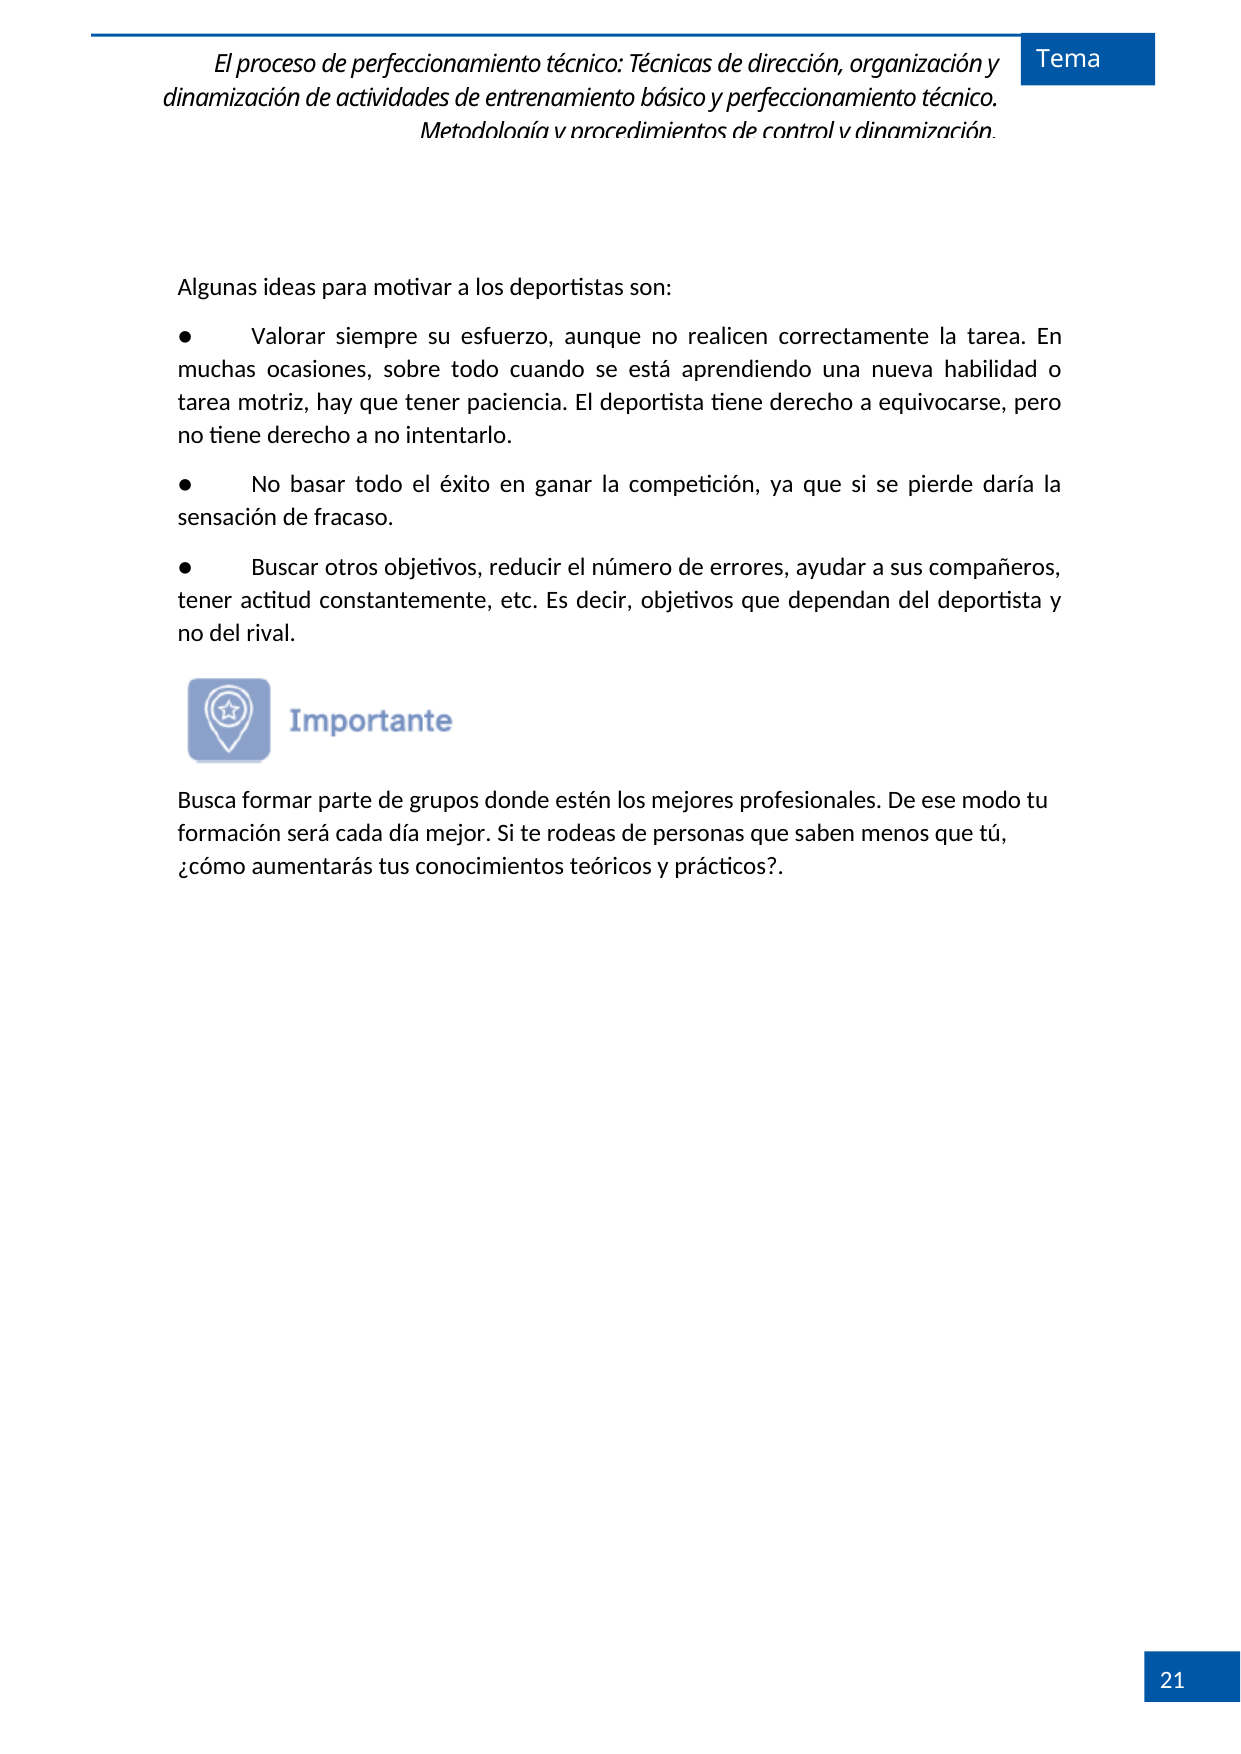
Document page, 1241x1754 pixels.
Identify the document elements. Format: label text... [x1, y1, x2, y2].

text ● Buscar otros objetivos, reducir el número de errores, ayudar a sus compañeros, tener actitud constantemente, etc. Es decir, objetivos que dependan del deportista y no del rival. [177, 551, 1063, 647]
text ● No basar todo el éxito en ganar la competición, ya que si se pierde daría la sensación de fracaso. [177, 468, 1063, 532]
text Busca formar parte de grupos donde estén los mejores profesionales. De ese modo tu formación será cada día mejor. Si te rodeas de personas que saben menos que tú, ¿cómo aumentarás tus conocimientos teóricos y prácticos?. [177, 784, 1063, 880]
text ● Valorar siempre su esfuerzo, aunque no realicen correctamente la tarea. En muchas ocasiones, sobre todo cuando se está aprendiendo una nueva habilidad o tarea motriz, hay que tener paciencia. El deportista tiene derecho a equivocarse, pero no tiene derecho a no intentarlo. [177, 320, 1063, 449]
text Algunas ideas para motivar a los deportistas son: [177, 271, 1063, 301]
